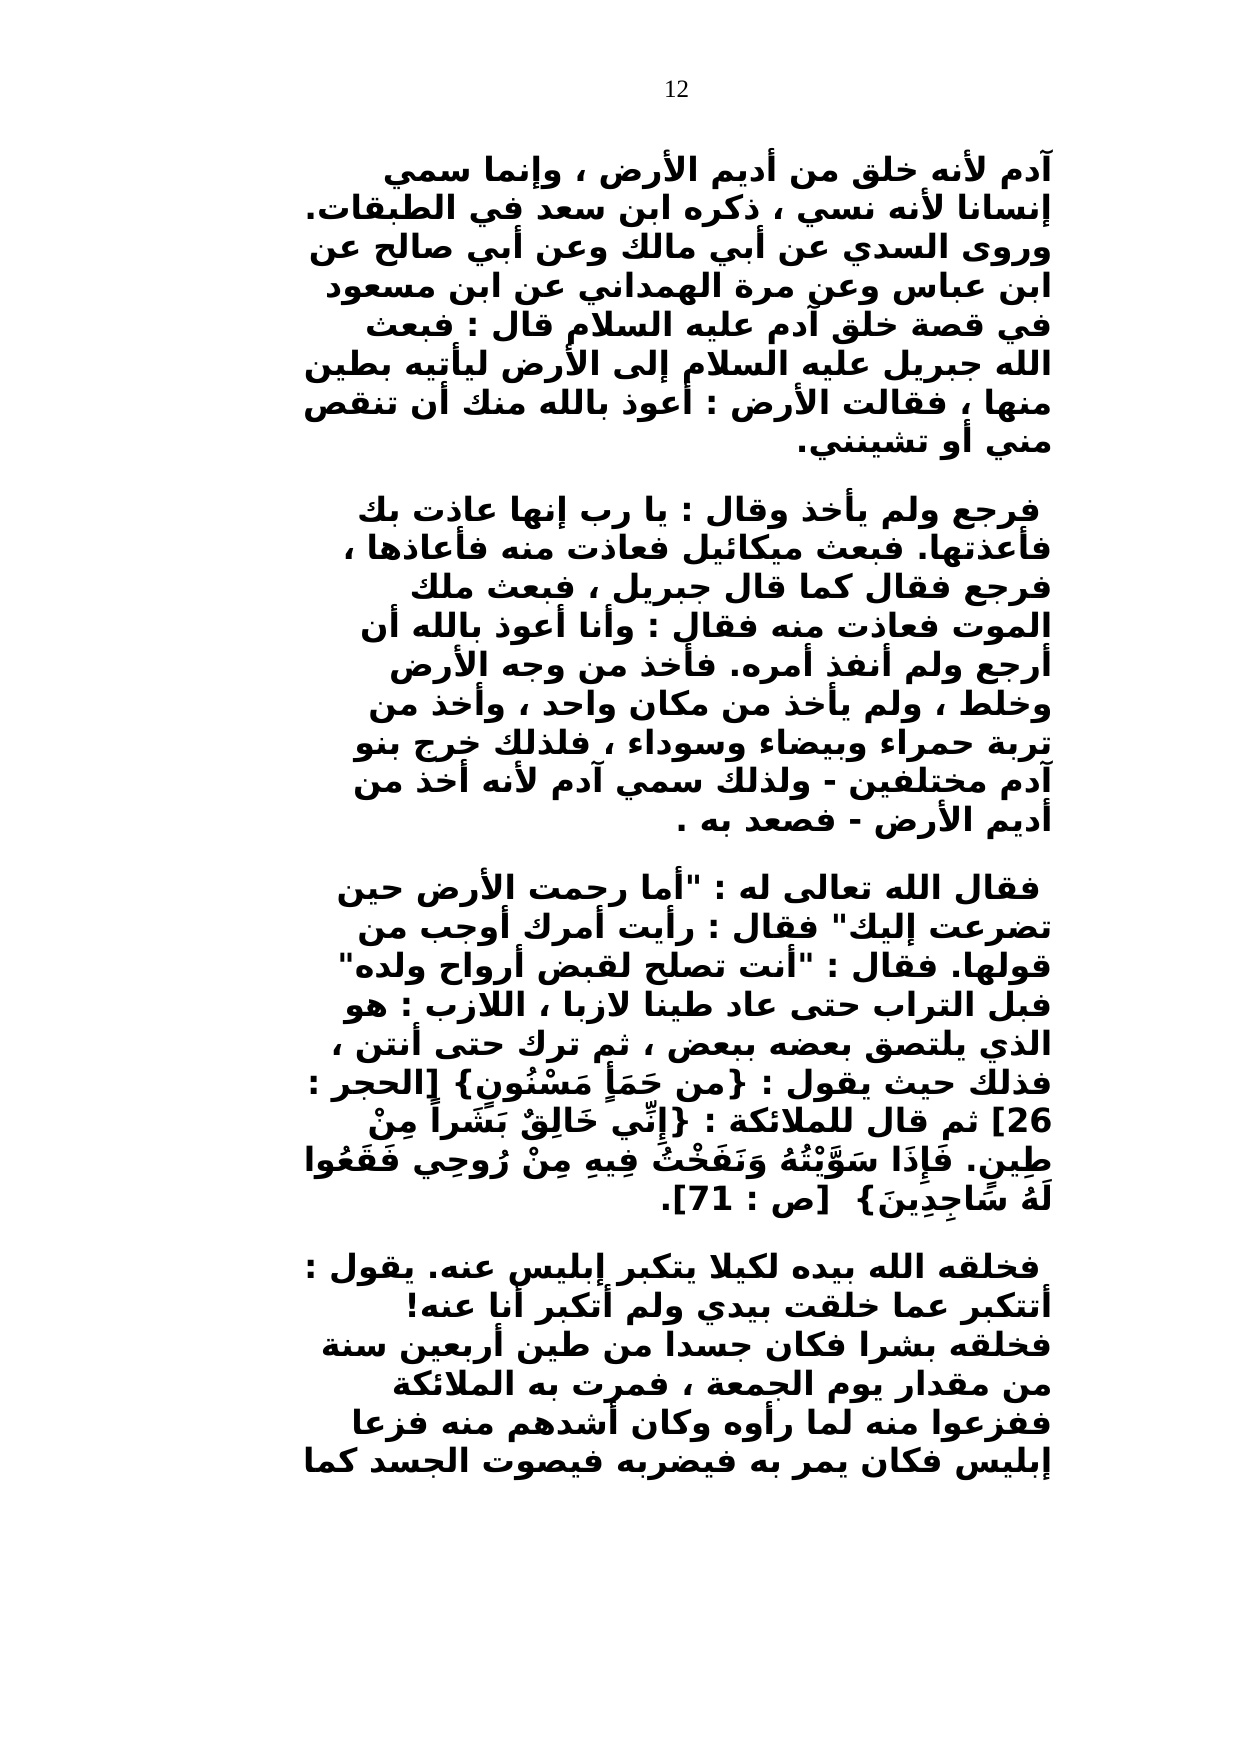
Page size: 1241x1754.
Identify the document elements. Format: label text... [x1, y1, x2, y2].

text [300, 1248, 1053, 1481]
text فرجع ولم يأخذ وقال : يا رب إنها عاذت بك فأعذتها. فبعث ميكائيل فعاذت منه فأعاذها ، فرجع فقال كما قال جبريل ، فبعث ملك الموت فعاذت منه فقال : وأنا أعوذ بالله أن أرجع ولم أنفذ أمره. فأخذ من وجه الأرض وخلط ، ولم يأخذ من مكان واحد ، وأخذ من تربة حمراء وبيضاء وسوداء ، فلذلك خرج بنو آدم مختلفين - ولذلك سمي آدم لأنه أخذ من أديم الأرض - فصعد به . [300, 490, 1053, 840]
text فقال الله تعالى له : "أما رحمت الأرض حين تضرعت إليك" فقال : رأيت أمرك أوجب من قولها. فقال : "أنت تصلح لقبض أرواح ولده" فبل التراب حتى عاد طينا لازبا ، اللازب : هو الذي يلتصق بعضه ببعض ، ثم ترك حتى أنتن ، فذلك حيث يقول : {من حَمَأٍ مَسْنُونٍ} [الحجر : 26] ثم قال للملائكة : {إِنِّي خَالِقٌ بَشَراً مِنْ طِينٍ. فَإِذَا سَوَّيْتُهُ وَنَفَخْتُ فِيهِ مِنْ رُوحِي فَقَعُوا لَهُ سَاجِدِينَ} [ص : 71]. [300, 869, 1053, 1218]
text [300, 150, 1053, 461]
